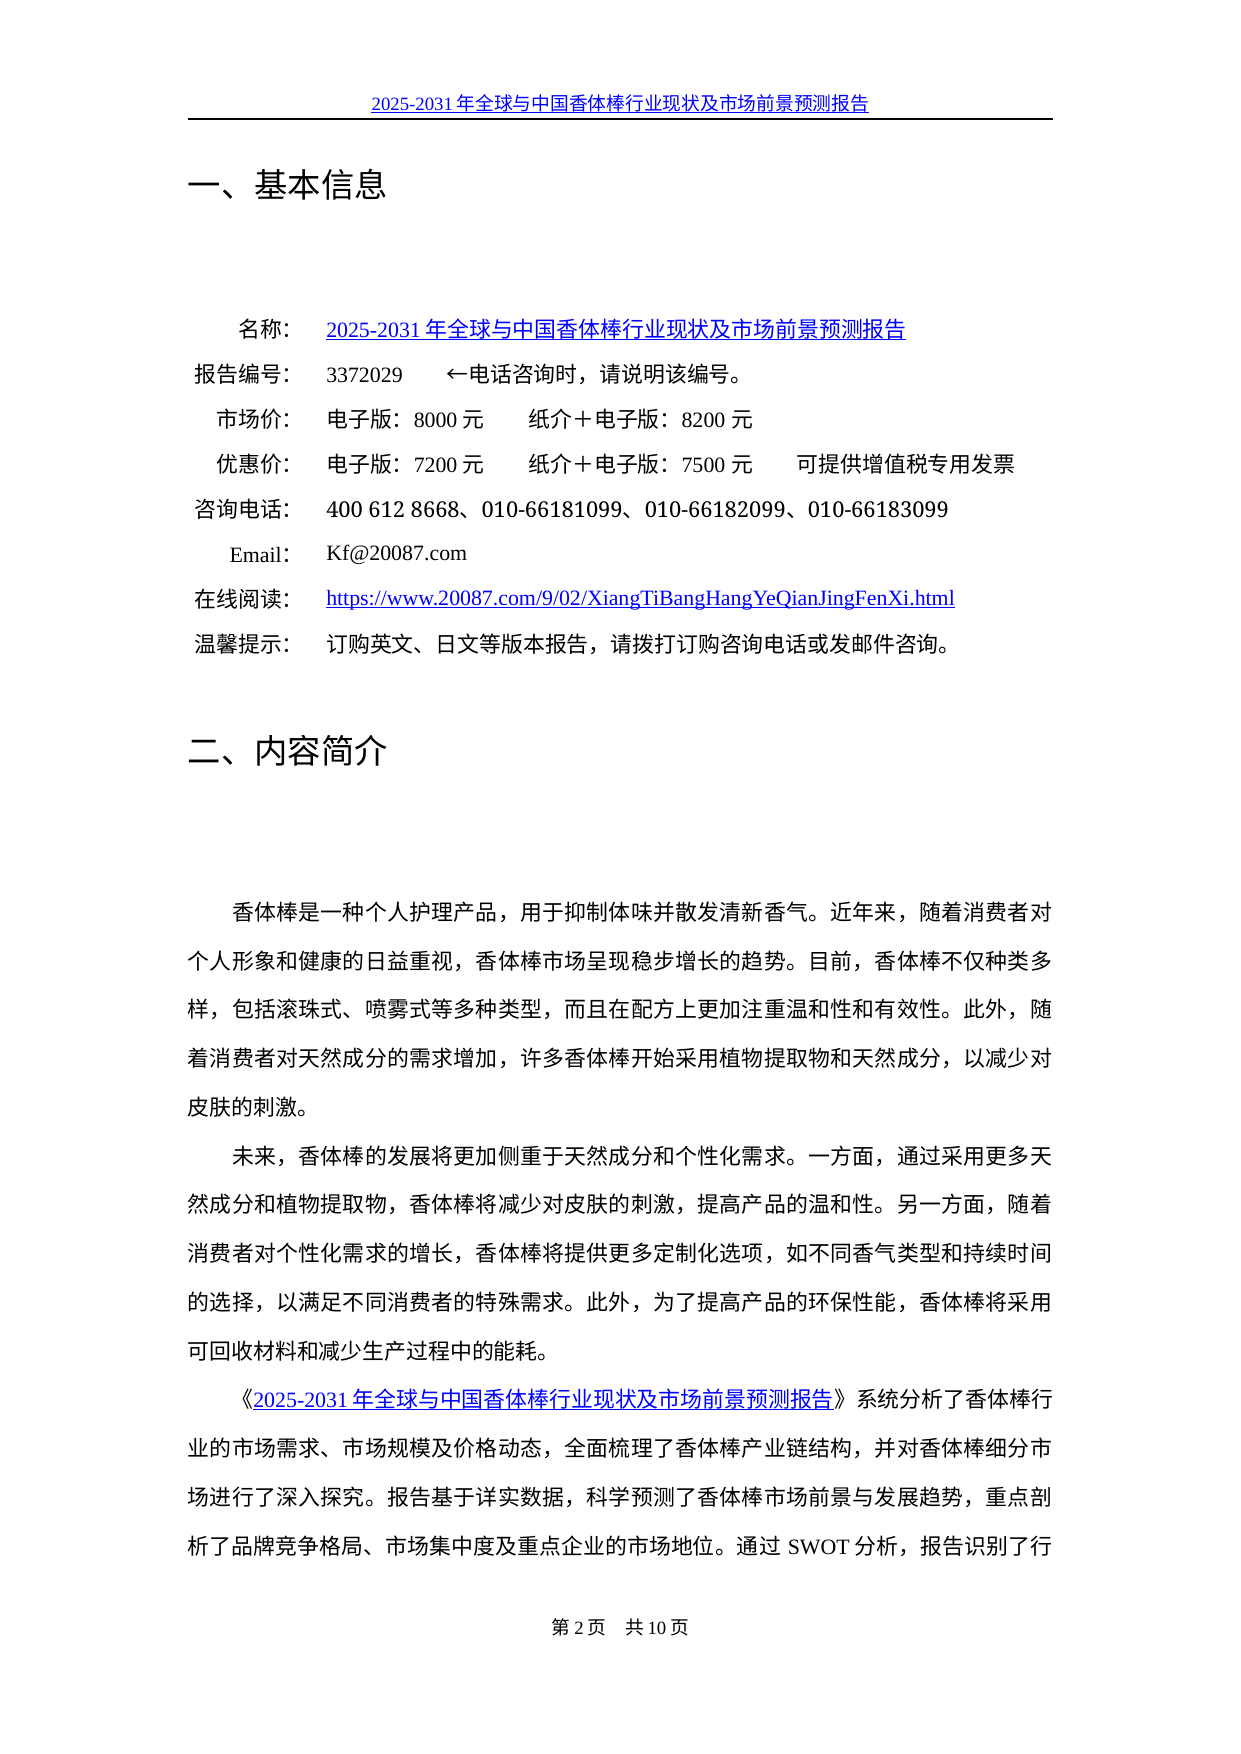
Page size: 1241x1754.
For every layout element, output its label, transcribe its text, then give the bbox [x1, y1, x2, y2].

title 一、基本信息 [187, 150, 1053, 215]
title 二、内容简介 [187, 717, 1053, 782]
table_cell Email： [167, 537, 315, 582]
table_cell 电子版：7200 元 纸介＋电子版：7500 元 可提供增值税专用发票 [315, 447, 1073, 492]
table_cell 市场价： [167, 402, 315, 447]
table_cell 电子版：8000 元 纸介＋电子版：8200 元 [315, 402, 1073, 447]
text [187, 894, 1053, 1561]
table_header 2025-2031年全球与中国香体棒行业现状及市场前景预测报告 [315, 312, 1073, 357]
table_cell Kf@20087.com [315, 537, 1073, 582]
table_cell 温馨提示： [167, 627, 315, 672]
table_header 名称： [167, 312, 315, 357]
table_cell 在线阅读： [167, 582, 315, 627]
table_cell 优惠价： [167, 447, 315, 492]
table_cell [315, 582, 1073, 627]
table_cell 咨询电话： [167, 492, 315, 537]
table_cell 报告编号： [167, 357, 315, 402]
table_cell 3372029 ←电话咨询时，请说明该编号。 [315, 357, 1073, 402]
table_cell 订购英文、日文等版本报告，请拨打订购咨询电话或发邮件咨询。 [315, 627, 1073, 672]
table_cell 400 612 8668、010-66181099、010-66182099、010-66183099 [315, 492, 1073, 537]
